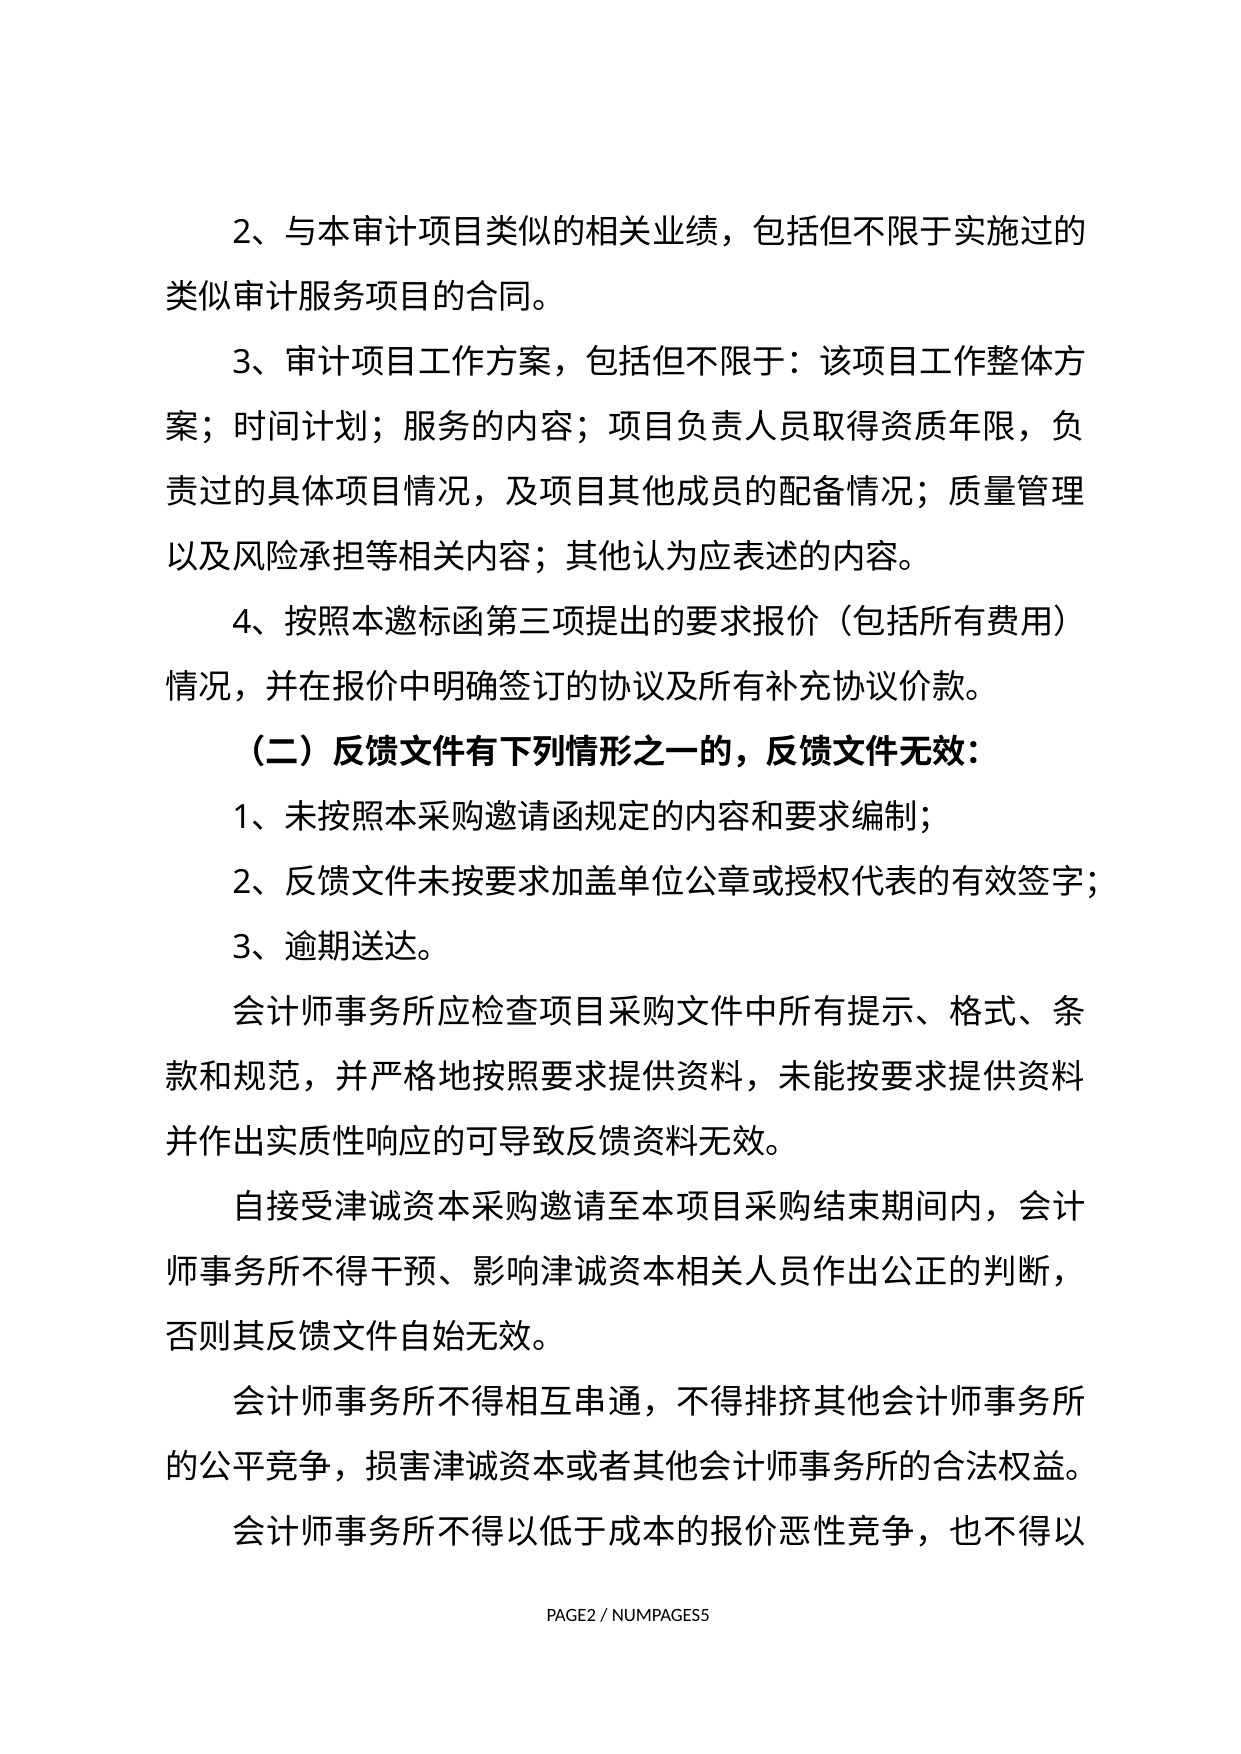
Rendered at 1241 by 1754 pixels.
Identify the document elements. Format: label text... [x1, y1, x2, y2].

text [165, 1496, 1087, 1561]
text 自接受津诚资本采购邀请至本项目采购结束期间内，会计师事务所不得干预、影响津诚资本相关人员作出公正的判断，否则其反馈文件自始无效。 [165, 1171, 1087, 1366]
list 与本审计项目类似的相关业绩，包括但不限于实施过的类似审计服务项目的合同。 [165, 196, 1087, 326]
list 未按照本采购邀请函规定的内容和要求编制； [165, 781, 1087, 846]
list 审计项目工作方案，包括但不限于：该项目工作整体方案；时间计划；服务的内容；项目负责人员取得资质年限，负责过的具体项目情况，及项目其他成员的配备情况；质量管理以及风险承担等相关内容；其他认为应表述的内容。 [165, 326, 1087, 586]
text 会计师事务所应检查项目采购文件中所有提示、格式、条款和规范，并严格地按照要求提供资料，未能按要求提供资料并作出实质性响应的可导致反馈资料无效。 [165, 976, 1087, 1171]
list 按照本邀标函第三项提出的要求报价（包括所有费用）情况，并在报价中明确签订的协议及所有补充协议价款。 [165, 586, 1087, 716]
list 反馈文件未按要求加盖单位公章或授权代表的有效签字； [165, 846, 1087, 911]
text （二）反馈文件有下列情形之一的，反馈文件无效： [165, 716, 1087, 781]
list 逾期送达。 [165, 911, 1087, 976]
text 会计师事务所不得相互串通，不得排挤其他会计师事务所的公平竞争，损害津诚资本或者其他会计师事务所的合法权益。 [165, 1366, 1087, 1496]
